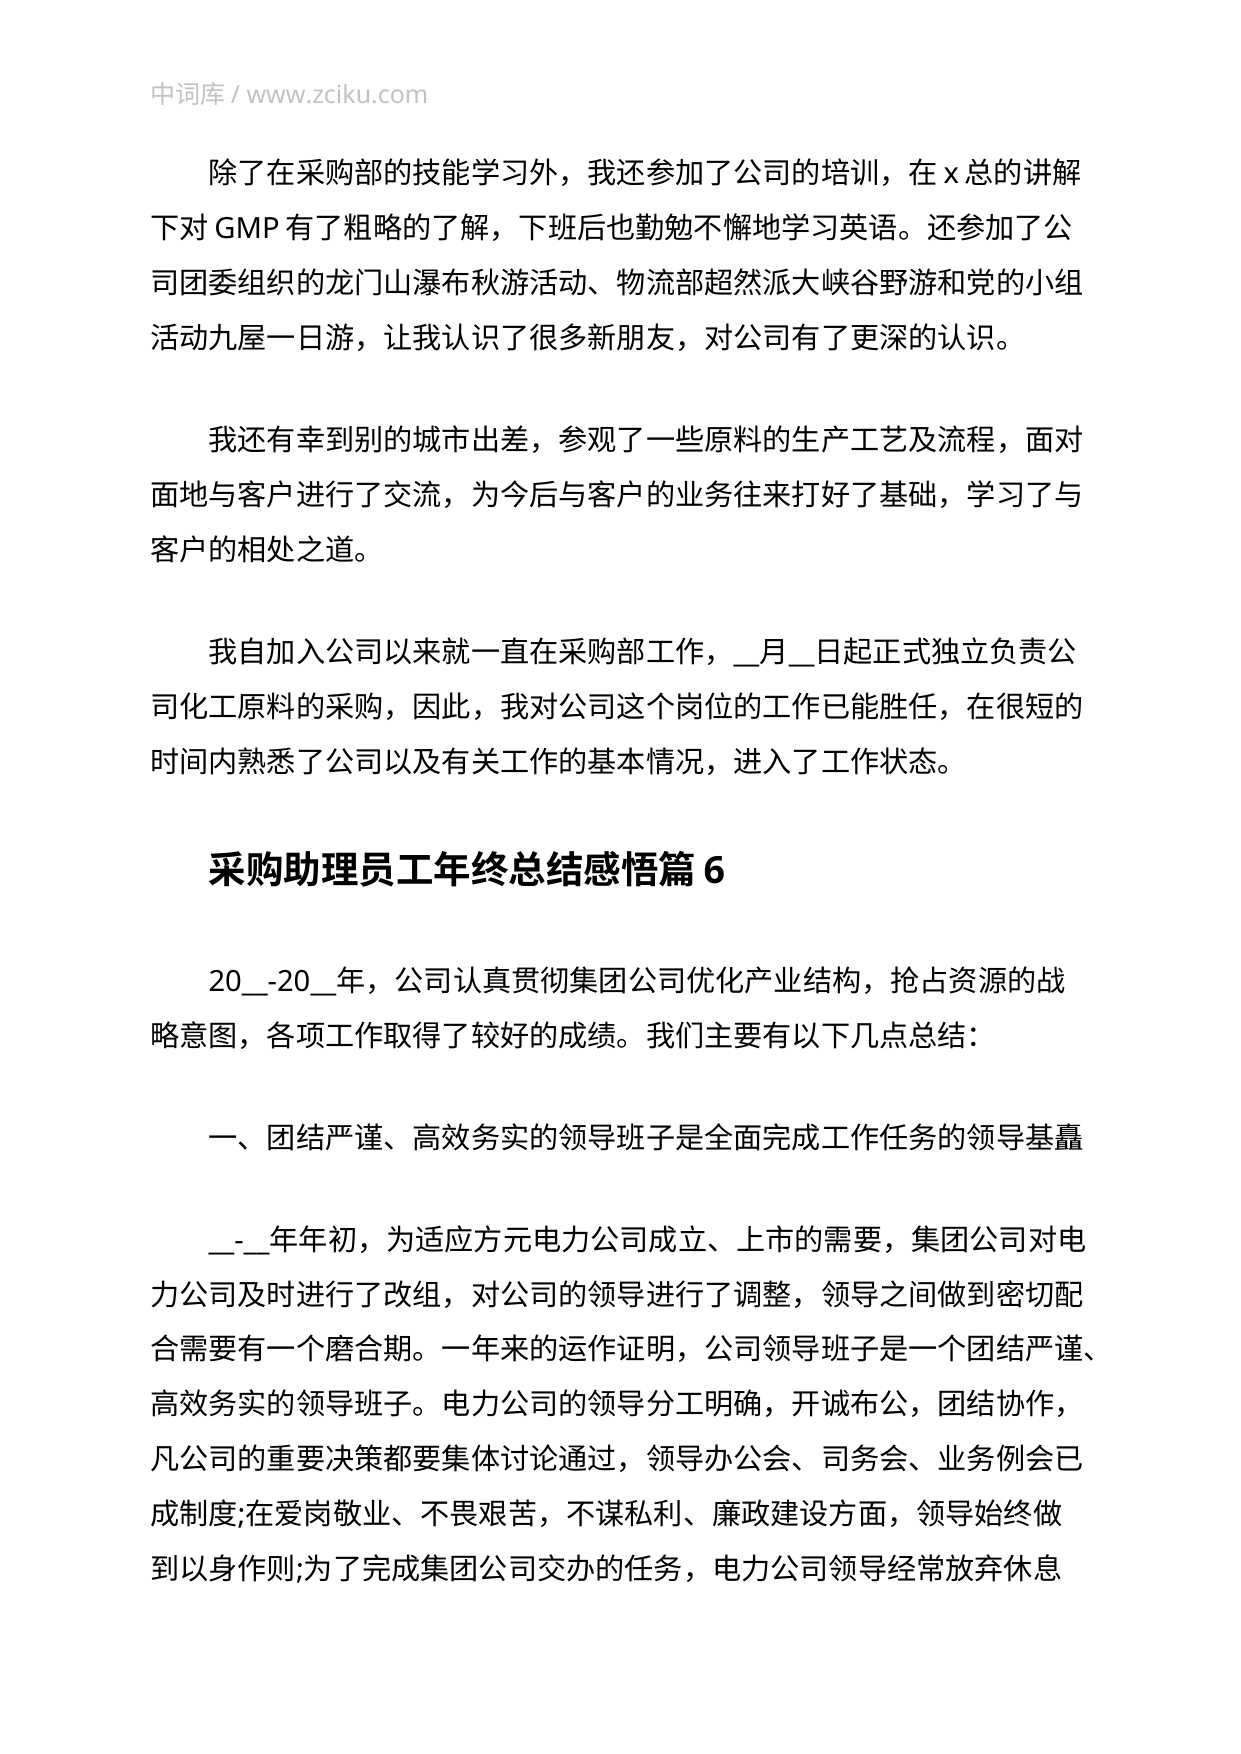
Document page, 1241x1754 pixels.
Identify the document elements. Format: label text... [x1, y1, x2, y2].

text 一、团结严谨、高效务实的领导班子是全面完成工作任务的领导基矗 [150, 1114, 1090, 1157]
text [150, 1216, 1090, 1588]
text 我还有幸到别的城市出差，参观了一些原料的生产工艺及流程，面对面地与客户进行了交流，为今后与客户的业务往来打好了基础，学习了与客户的相处之道。 [150, 417, 1090, 569]
text 除了在采购部的技能学习外，我还参加了公司的培训，在x总的讲解下对GMP有了粗略的了解，下班后也勤勉不懈地学习英语。还参加了公司团委组织的龙门山瀑布秋游活动、物流部超然派大峡谷野游和党的小组活动九屋一日游，让我认识了很多新朋友，对公司有了更深的认识。 [150, 150, 1090, 357]
text 采购助理员工年终总结感悟篇6 [150, 840, 1090, 894]
text 我自加入公司以来就一直在采购部工作，__月__日起正式独立负责公司化工原料的采购，因此，我对公司这个岗位的工作已能胜任，在很短的时间内熟悉了公司以及有关工作的基本情况，进入了工作状态。 [150, 628, 1090, 780]
text 20__-20__年，公司认真贯彻集团公司优化产业结构，抢占资源的战略意图，各项工作取得了较好的成绩。我们主要有以下几点总结： [150, 957, 1090, 1055]
